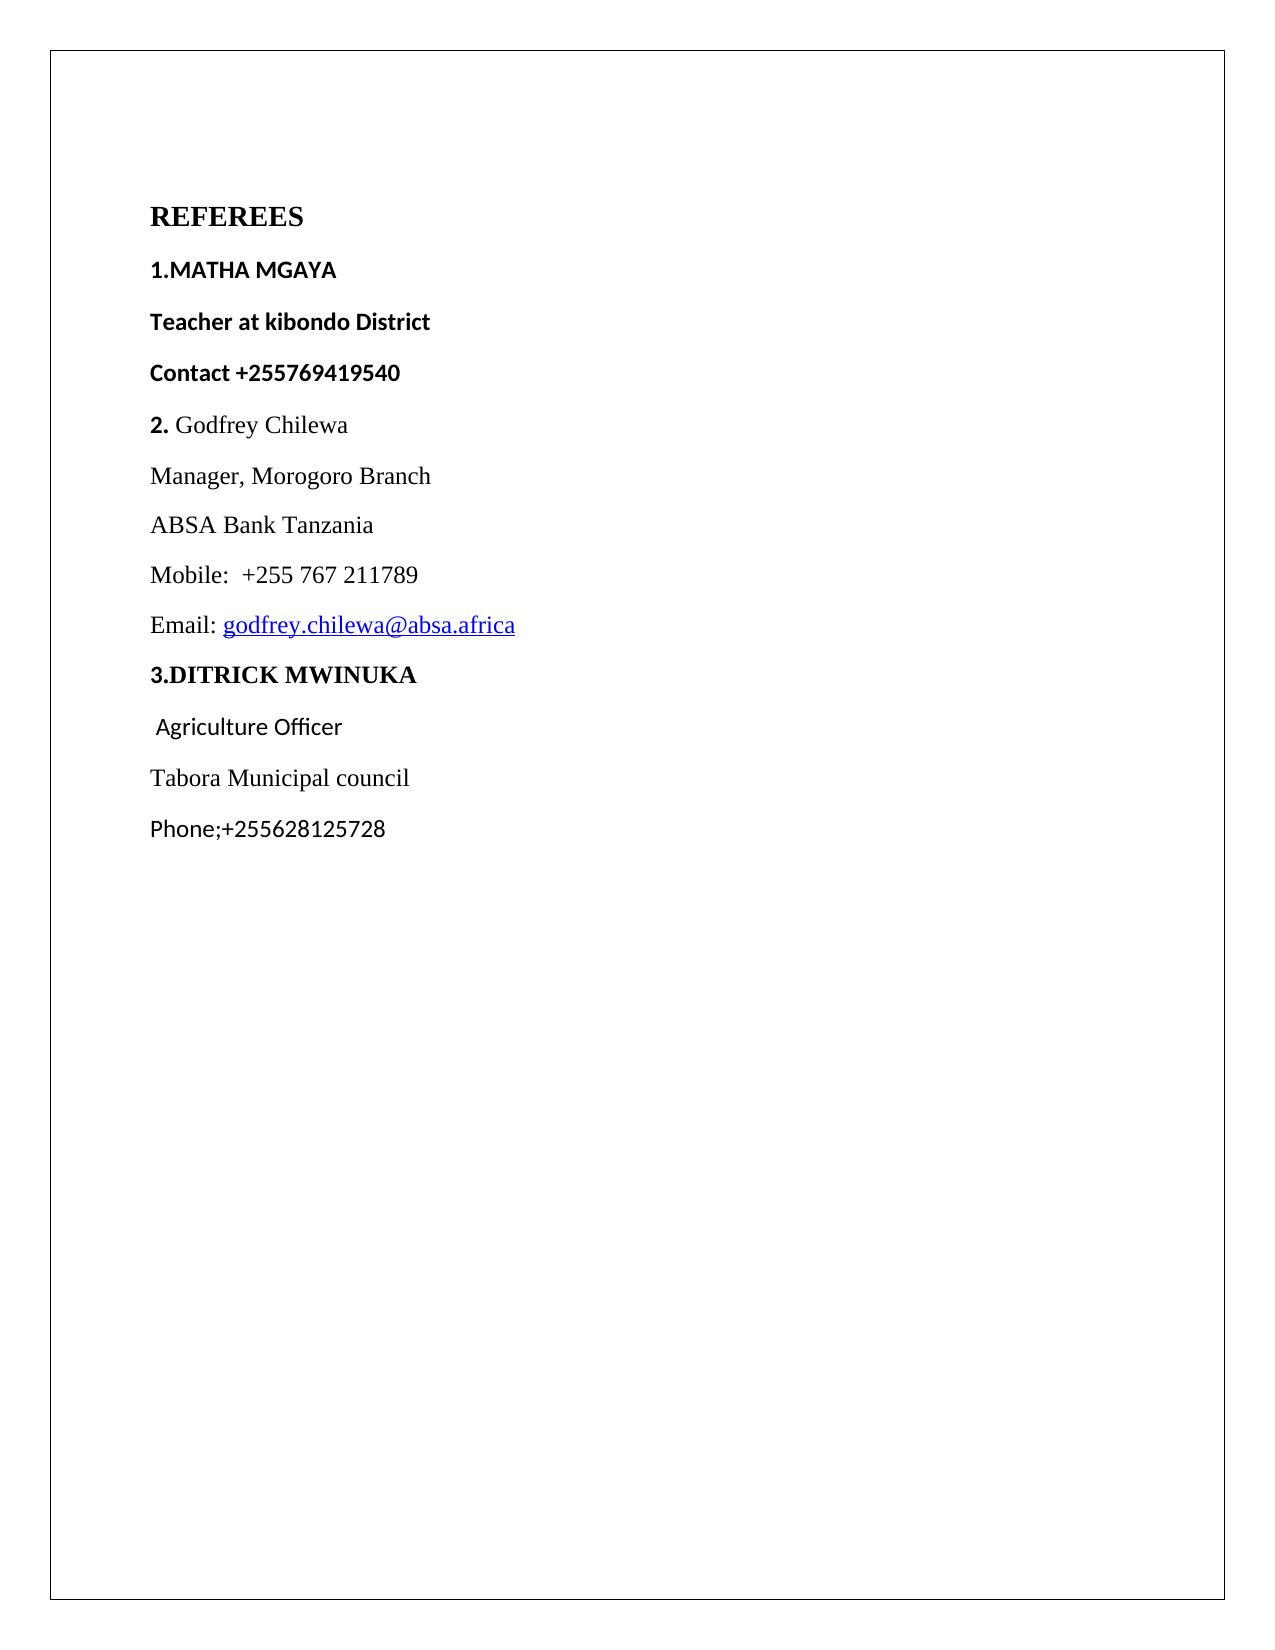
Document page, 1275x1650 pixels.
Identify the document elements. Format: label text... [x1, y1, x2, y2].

text 2. Godfrey Chilewa [150, 409, 1125, 439]
text Teacher at kibondo District [150, 306, 1125, 336]
text ABSA Bank Tanzania [150, 510, 1125, 539]
text Agriculture Officer [150, 711, 1125, 742]
text Email: godfrey.chilewa@absa.africa [150, 610, 1125, 638]
text Phone;+255628125728 [150, 813, 1125, 843]
text Tabora Municipal council [150, 763, 1125, 792]
text REFEREES [150, 199, 1125, 232]
text 3.DITRICK MWINUKA [150, 659, 1125, 690]
text Manager, Morogoro Branch [150, 461, 1125, 489]
text Contact +255769419540 [150, 357, 1125, 388]
text Mobile: +255 767 211789 [150, 560, 1125, 589]
text 1.MATHA MGAYA [150, 254, 1125, 284]
